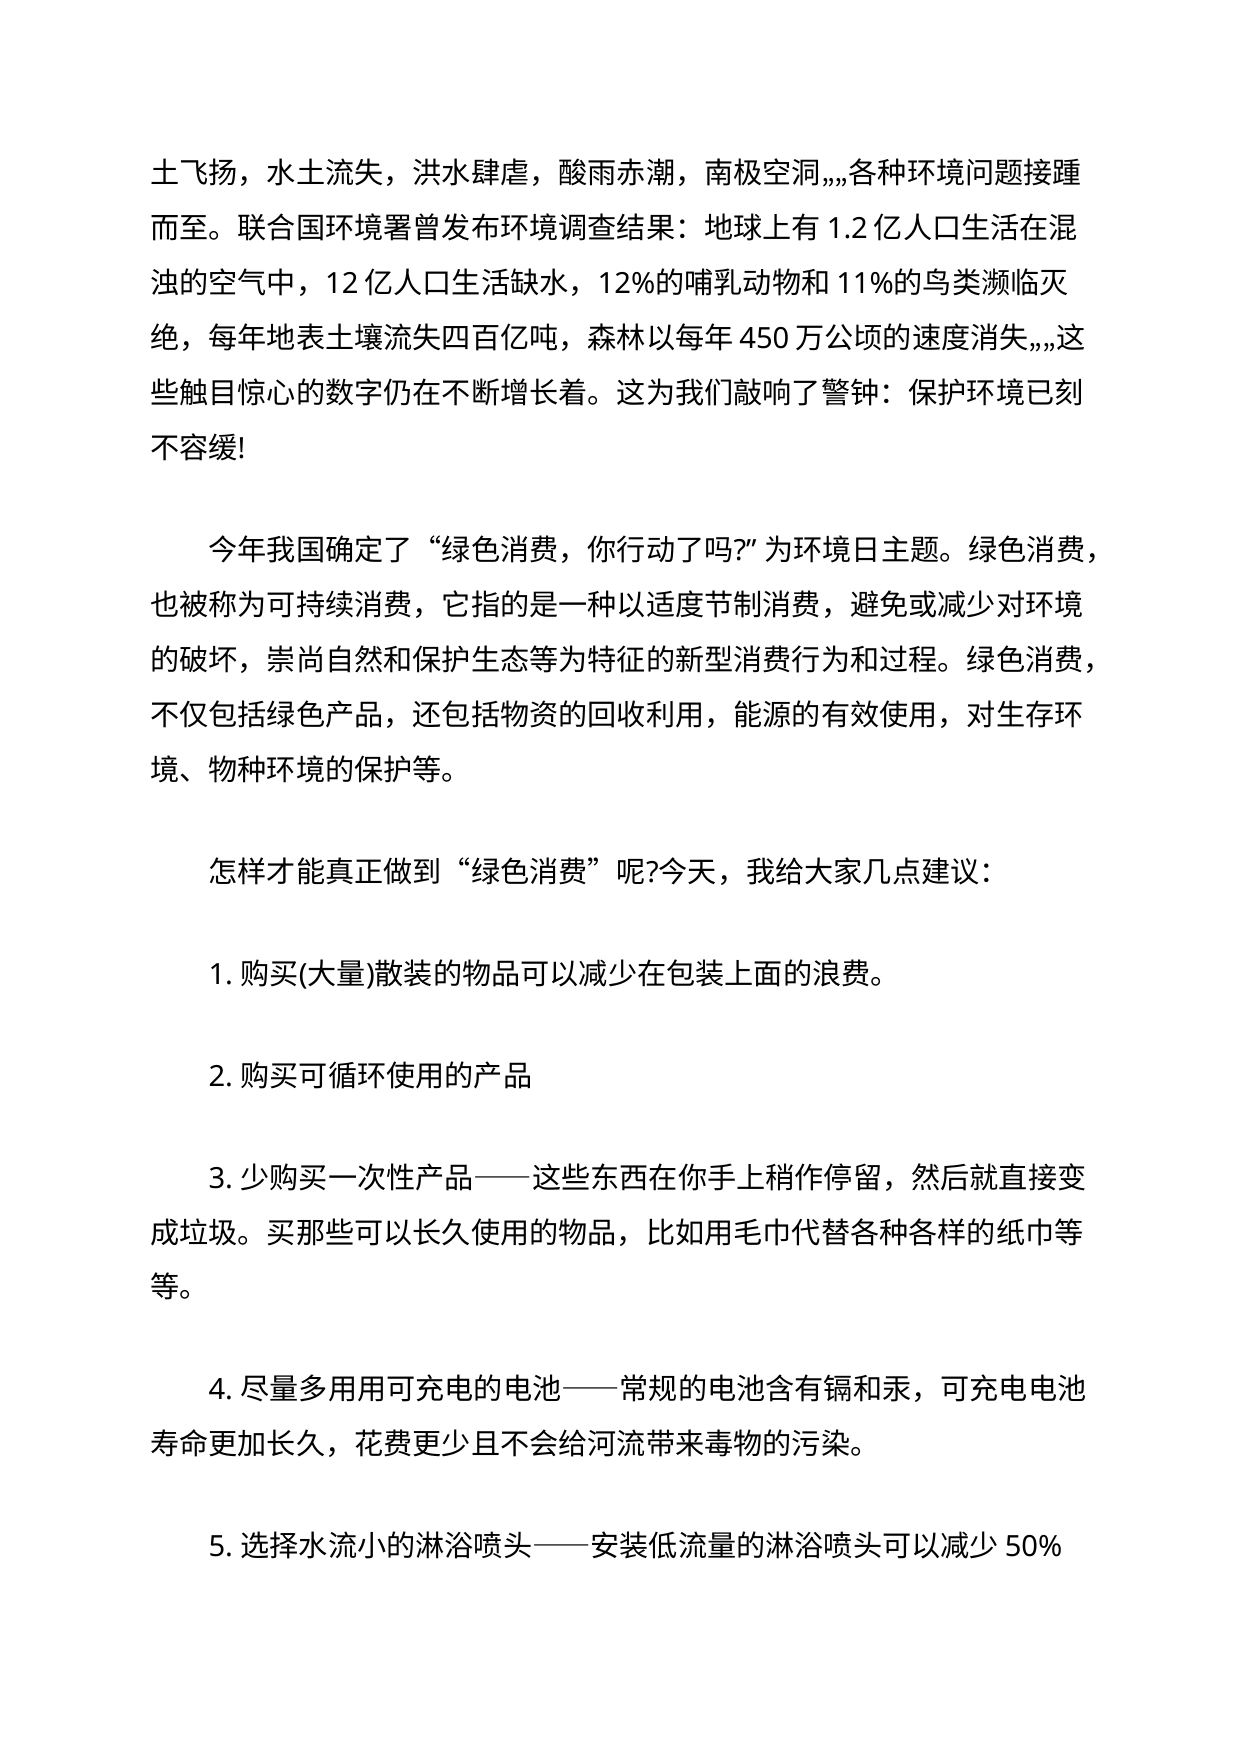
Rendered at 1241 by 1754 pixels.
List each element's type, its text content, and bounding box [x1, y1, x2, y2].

text 1. 购买(大量)散装的物品可以减少在包装上面的浪费。 [150, 950, 1090, 993]
text 怎样才能真正做到“绿色消费”呢?今天，我给大家几点建议： [150, 848, 1090, 891]
text 2. 购买可循环使用的产品 [150, 1052, 1090, 1094]
text 4. 尽量多用用可充电的电池——常规的电池含有镉和汞，可充电电池寿命更加长久，花费更少且不会给河流带来毒物的污染。 [150, 1366, 1090, 1463]
text 今年我国确定了“绿色消费，你行动了吗?” 为环境日主题。绿色消费，也被称为可持续消费，它指的是一种以适度节制消费，避免或减少对环境的破坏，崇尚自然和保护生态等为特征的新型消费行为和过程。绿色消费，不仅包括绿色产品，还包括物资的回收利用，能源的有效使用，对生存环境、物种环境的保护等。 [150, 527, 1090, 789]
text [150, 1523, 1090, 1565]
text 3. 少购买一次性产品——这些东西在你手上稍作停留，然后就直接变成垃圾。买那些可以长久使用的物品，比如用毛巾代替各种各样的纸巾等等。 [150, 1154, 1090, 1306]
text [150, 150, 1090, 467]
